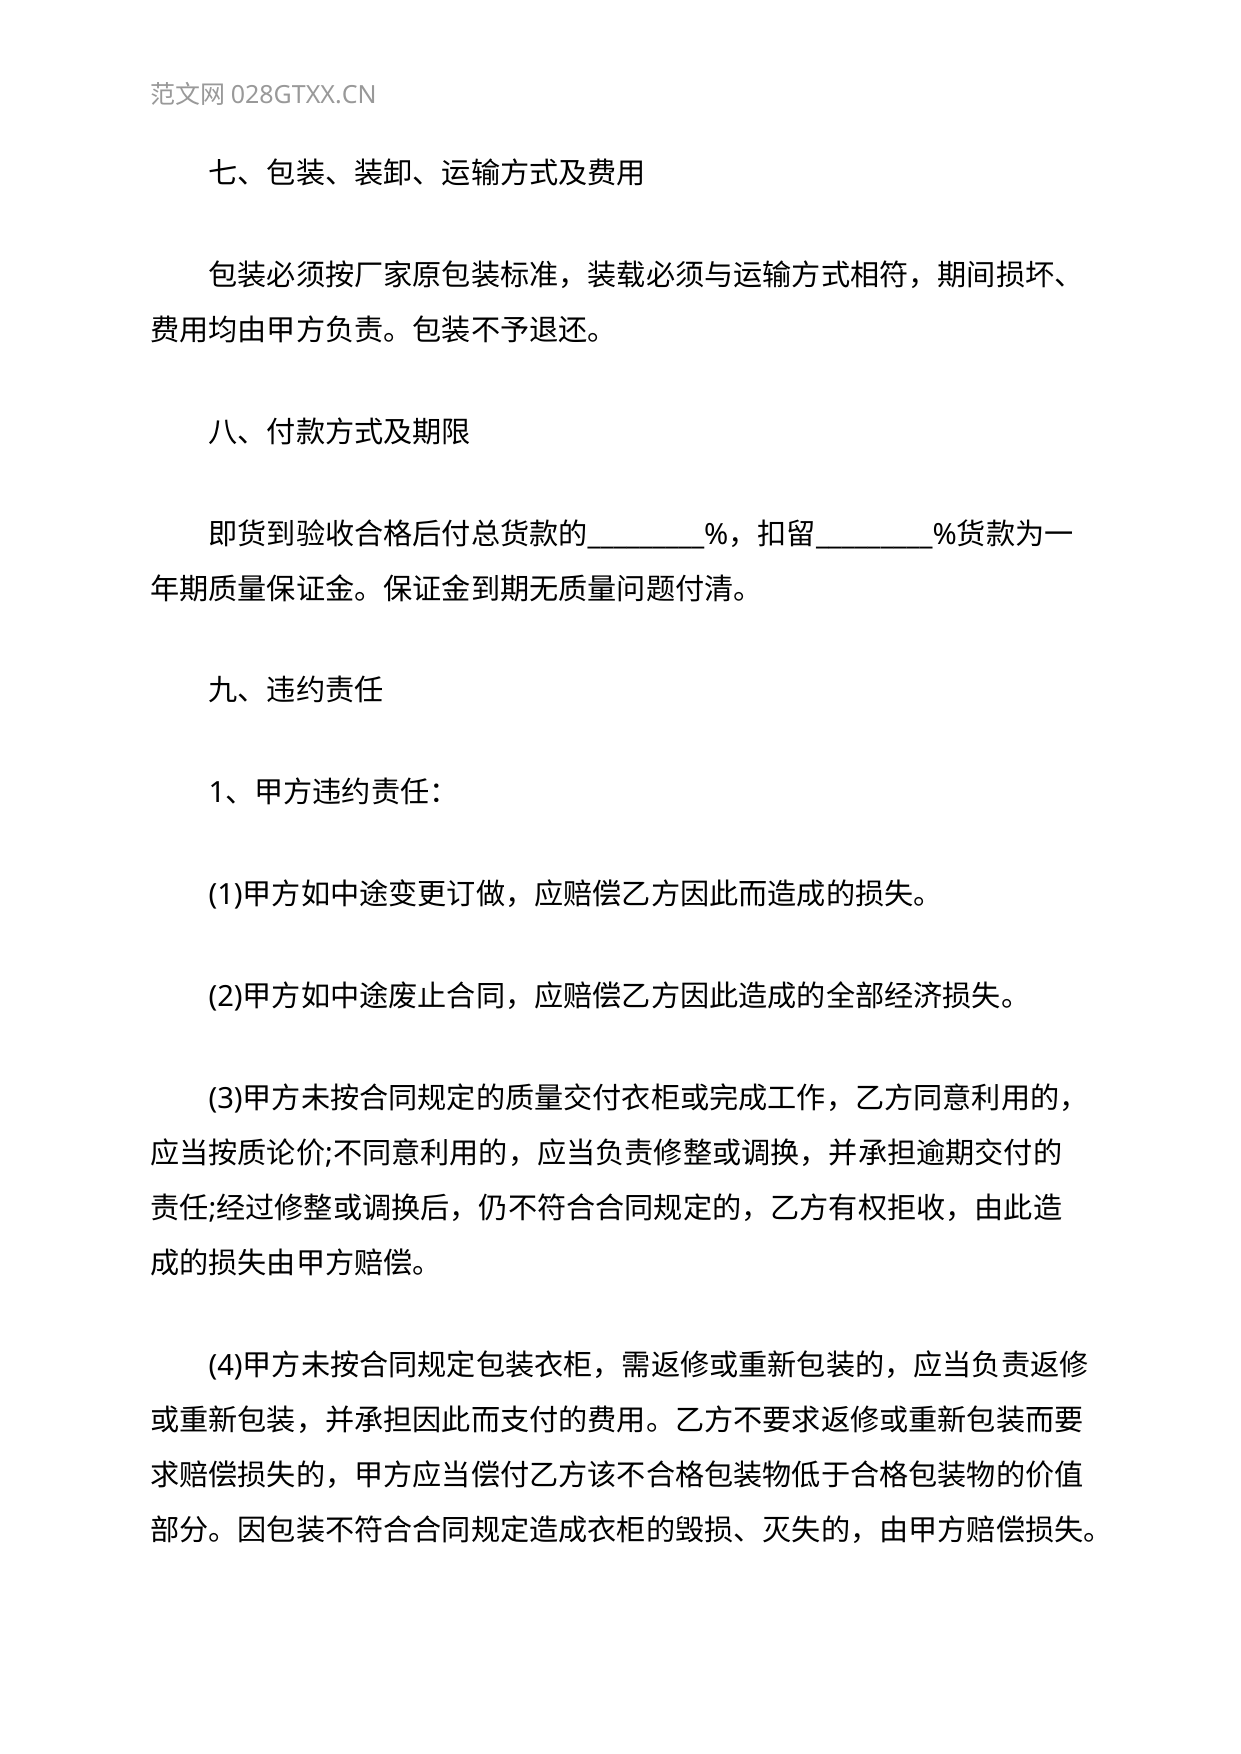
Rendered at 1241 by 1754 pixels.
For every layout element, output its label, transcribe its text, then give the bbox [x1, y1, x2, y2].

text (1)甲方如中途变更订做，应赔偿乙方因此而造成的损失。 [150, 871, 1090, 913]
text 1、甲方违约责任： [150, 769, 1090, 811]
text (3)甲方未按合同规定的质量交付衣柜或完成工作，乙方同意利用的，应当按质论价;不同意利用的，应当负责修整或调换，并承担逾期交付的责任;经过修整或调换后，仍不符合合同规定的，乙方有权拒收，由此造成的损失由甲方赔偿。 [150, 1075, 1090, 1282]
text (4)甲方未按合同规定包装衣柜，需返修或重新包装的，应当负责返修或重新包装，并承担因此而支付的费用。乙方不要求返修或重新包装而要求赔偿损失的，甲方应当偿付乙方该不合格包装物低于合格包装物的价值部分。因包装不符合合同规定造成衣柜的毁损、灭失的，由甲方赔偿损失。 [150, 1341, 1090, 1548]
text 七、包装、装卸、运输方式及费用 [150, 150, 1090, 192]
text 八、付款方式及期限 [150, 408, 1090, 451]
text 包装必须按厂家原包装标准，装载必须与运输方式相符，期间损坏、费用均由甲方负责。包装不予退还。 [150, 252, 1090, 349]
text (2)甲方如中途废止合同，应赔偿乙方因此造成的全部经济损失。 [150, 973, 1090, 1015]
text 即货到验收合格后付总货款的_________%，扣留_________%货款为一年期质量保证金。保证金到期无质量问题付清。 [150, 510, 1090, 607]
text 九、违约责任 [150, 667, 1090, 709]
